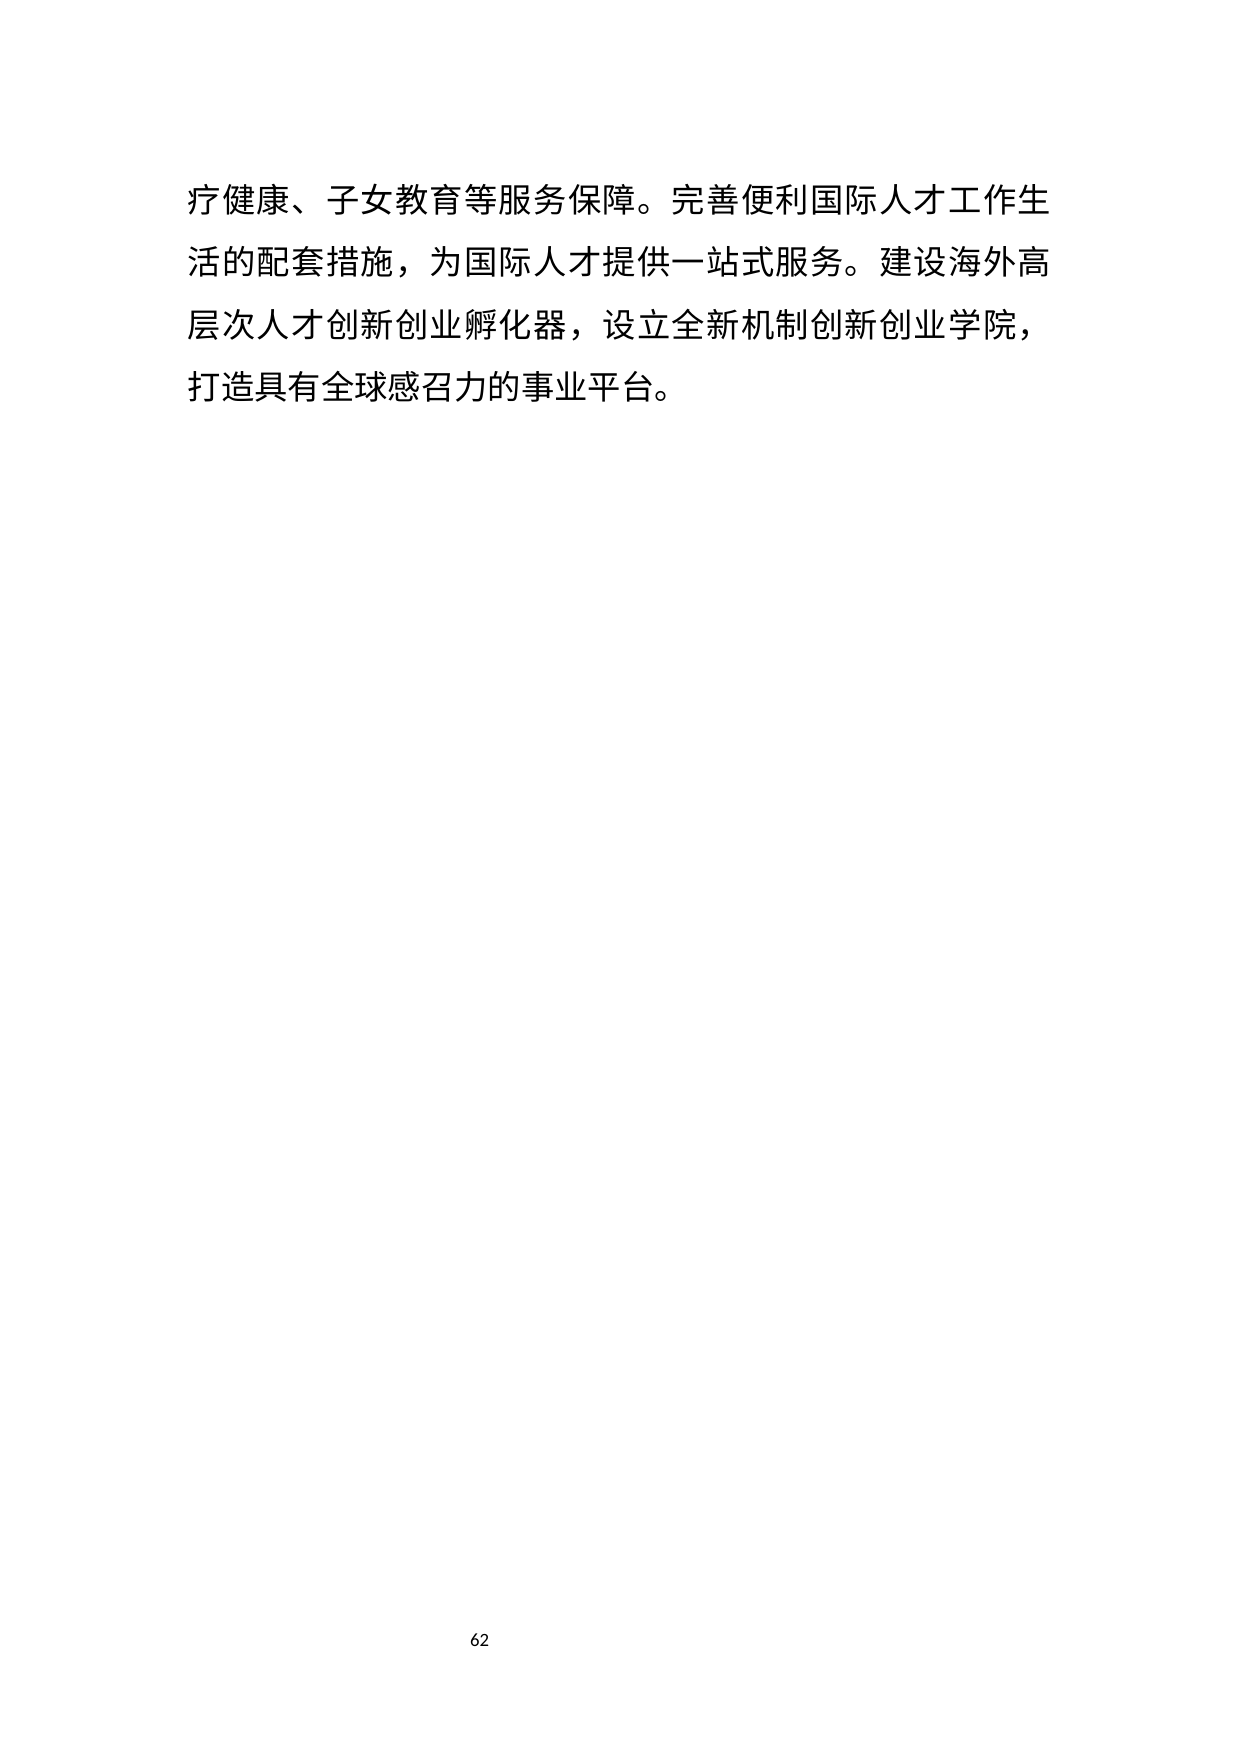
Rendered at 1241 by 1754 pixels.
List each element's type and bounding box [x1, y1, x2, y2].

text [187, 162, 1053, 412]
